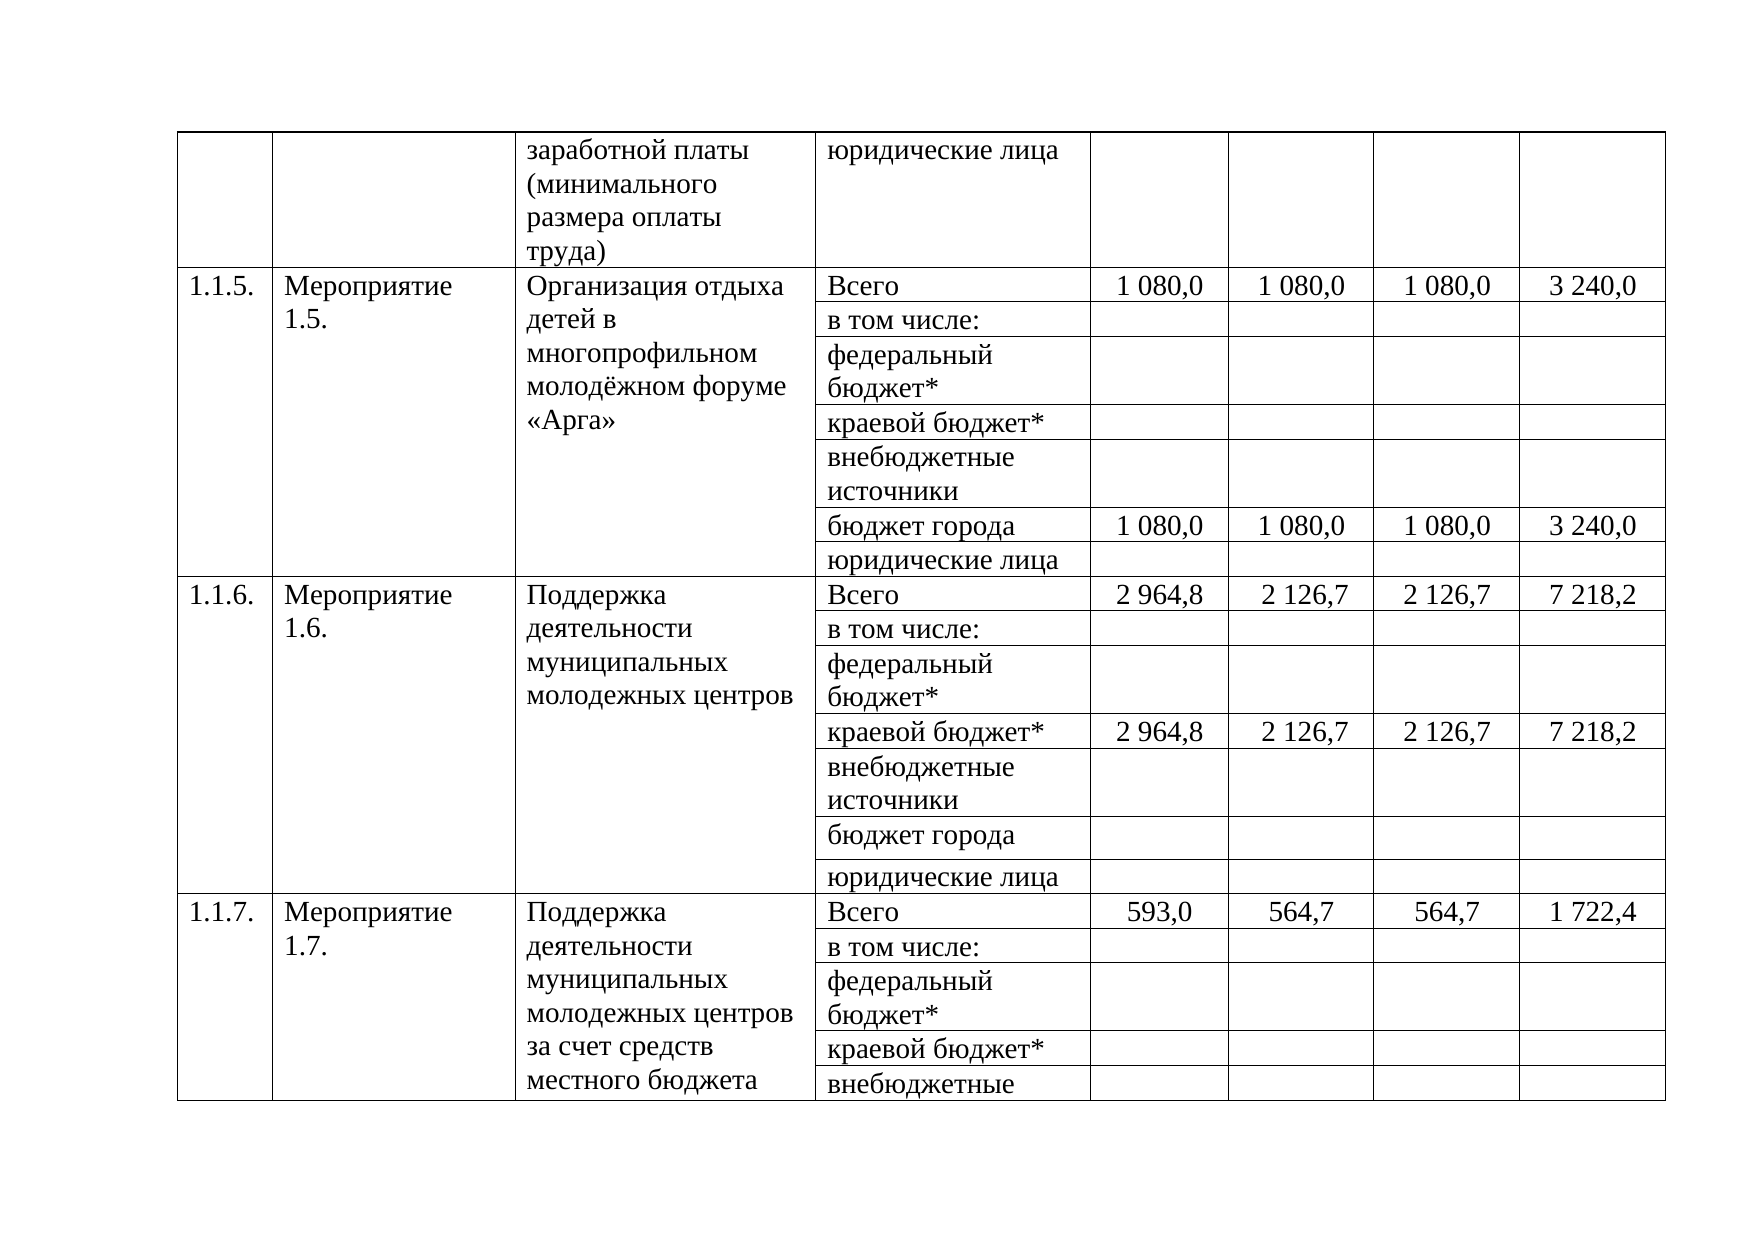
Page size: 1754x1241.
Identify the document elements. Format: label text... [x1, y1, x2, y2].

table_cell [1091, 929, 1228, 962]
table_cell [1374, 646, 1519, 713]
table_cell Мероприятие 1.6. [273, 577, 515, 893]
table_cell [1520, 405, 1665, 438]
table_cell [1091, 1031, 1228, 1065]
table_cell [1229, 133, 1373, 267]
table_cell 1 080,0 [1374, 268, 1519, 301]
table_cell [1520, 817, 1665, 858]
table_cell краевой бюджет* [816, 714, 1090, 748]
table_cell 1.1.5. [178, 268, 272, 576]
table_cell [1374, 440, 1519, 507]
table_cell [1374, 611, 1519, 645]
table_cell 2 126,7 [1374, 714, 1519, 748]
table_cell [1374, 302, 1519, 336]
table_cell 1 080,0 [1229, 508, 1373, 541]
table_cell 3 240,0 [1520, 508, 1665, 541]
table_cell [1374, 1031, 1519, 1065]
table_cell [1091, 405, 1228, 438]
table_cell [1520, 1066, 1665, 1099]
table_cell [1374, 1066, 1519, 1099]
table_cell [1091, 646, 1228, 713]
table_cell [1091, 860, 1228, 893]
table_cell [1229, 817, 1373, 858]
table_cell юридические лица [816, 133, 1090, 267]
table_cell [1520, 611, 1665, 645]
table_cell федеральный бюджет* [816, 337, 1090, 404]
table_cell федеральный бюджет* [816, 963, 1090, 1030]
table_cell [1229, 963, 1373, 1030]
table_cell [1520, 963, 1665, 1030]
table_cell 1 080,0 [1091, 268, 1228, 301]
table_cell 2 126,7 [1229, 577, 1373, 610]
table_cell краевой бюджет* [816, 1031, 1090, 1065]
table_cell [1229, 929, 1373, 962]
table_cell бюджет города [816, 817, 1090, 858]
table_cell 3 240,0 [1520, 268, 1665, 301]
table_cell [1374, 749, 1519, 816]
table_cell 2 964,8 [1091, 714, 1228, 748]
table_cell [1229, 646, 1373, 713]
table_cell Всего [816, 894, 1090, 928]
table_cell 1 080,0 [1091, 508, 1228, 541]
table_cell [1374, 929, 1519, 962]
table_cell бюджет города [816, 508, 1090, 541]
table_cell [1374, 860, 1519, 893]
table_cell [1520, 133, 1665, 267]
table_cell Поддержка деятельности муниципальных молодежных центров [516, 577, 815, 893]
table_cell в том числе: [816, 302, 1090, 336]
table_cell 2 126,7 [1374, 577, 1519, 610]
table_cell 2 126,7 [1229, 714, 1373, 748]
table_cell [1374, 405, 1519, 438]
table_cell [1229, 302, 1373, 336]
table_cell [1091, 963, 1228, 1030]
table_cell Всего [816, 577, 1090, 610]
table_cell Мероприятие 1.5. [273, 268, 515, 576]
table_cell [1520, 646, 1665, 713]
table_cell 1 080,0 [1374, 508, 1519, 541]
table_cell 1.1.7. [178, 894, 272, 1099]
table_cell [1229, 749, 1373, 816]
table_cell [1520, 749, 1665, 816]
table_cell [1091, 611, 1228, 645]
table_cell [1374, 133, 1519, 267]
table_cell [1520, 542, 1665, 576]
table_cell [1091, 542, 1228, 576]
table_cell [816, 1066, 1090, 1099]
table_cell [1229, 1031, 1373, 1065]
table_cell Организация отдыха детей в многопрофильном молодёжном форуме «Арга» [516, 268, 815, 576]
table_cell [1091, 133, 1228, 267]
table_cell [1229, 542, 1373, 576]
table_cell [1374, 817, 1519, 858]
table_cell 7 218,2 [1520, 577, 1665, 610]
table_cell федеральный бюджет* [816, 646, 1090, 713]
table_cell [1229, 860, 1373, 893]
table_cell [1520, 929, 1665, 962]
table_cell [1229, 405, 1373, 438]
table_cell [1520, 440, 1665, 507]
table_cell внебюджетные источники [816, 440, 1090, 507]
table_cell [1091, 302, 1228, 336]
table_cell [1091, 1066, 1228, 1099]
table_cell [1091, 337, 1228, 404]
table_cell [1229, 1066, 1373, 1099]
table_cell Поддержка деятельности муниципальных молодежных центров за счет средств местного бюджета [516, 894, 815, 1099]
table_cell в том числе: [816, 611, 1090, 645]
table_cell 2 964,8 [1091, 577, 1228, 610]
table_cell 7 218,2 [1520, 714, 1665, 748]
table_cell [1520, 860, 1665, 893]
table_cell внебюджетные источники [816, 749, 1090, 816]
table_cell [1229, 611, 1373, 645]
table_cell [1374, 337, 1519, 404]
table_cell [1520, 337, 1665, 404]
table_cell [1091, 749, 1228, 816]
table_cell Мероприятие 1.7. [273, 894, 515, 1099]
table_cell Всего [816, 268, 1090, 301]
table_cell 1 722,4 [1520, 894, 1665, 928]
table_cell 593,0 [1091, 894, 1228, 928]
table_cell [1374, 963, 1519, 1030]
table_cell краевой бюджет* [816, 405, 1090, 438]
table_cell [1374, 542, 1519, 576]
table_cell 564,7 [1374, 894, 1519, 928]
table_cell юридические лица [816, 542, 1090, 576]
table_cell [1520, 302, 1665, 336]
table_cell 1 080,0 [1229, 268, 1373, 301]
table_cell [1520, 1031, 1665, 1065]
table_cell в том числе: [816, 929, 1090, 962]
table_cell 1.1.6. [178, 577, 272, 893]
table_cell юридические лица [816, 860, 1090, 893]
table_cell 564,7 [1229, 894, 1373, 928]
table_cell [1229, 440, 1373, 507]
table_cell [1091, 817, 1228, 858]
table_cell [1091, 440, 1228, 507]
table_cell [1229, 337, 1373, 404]
